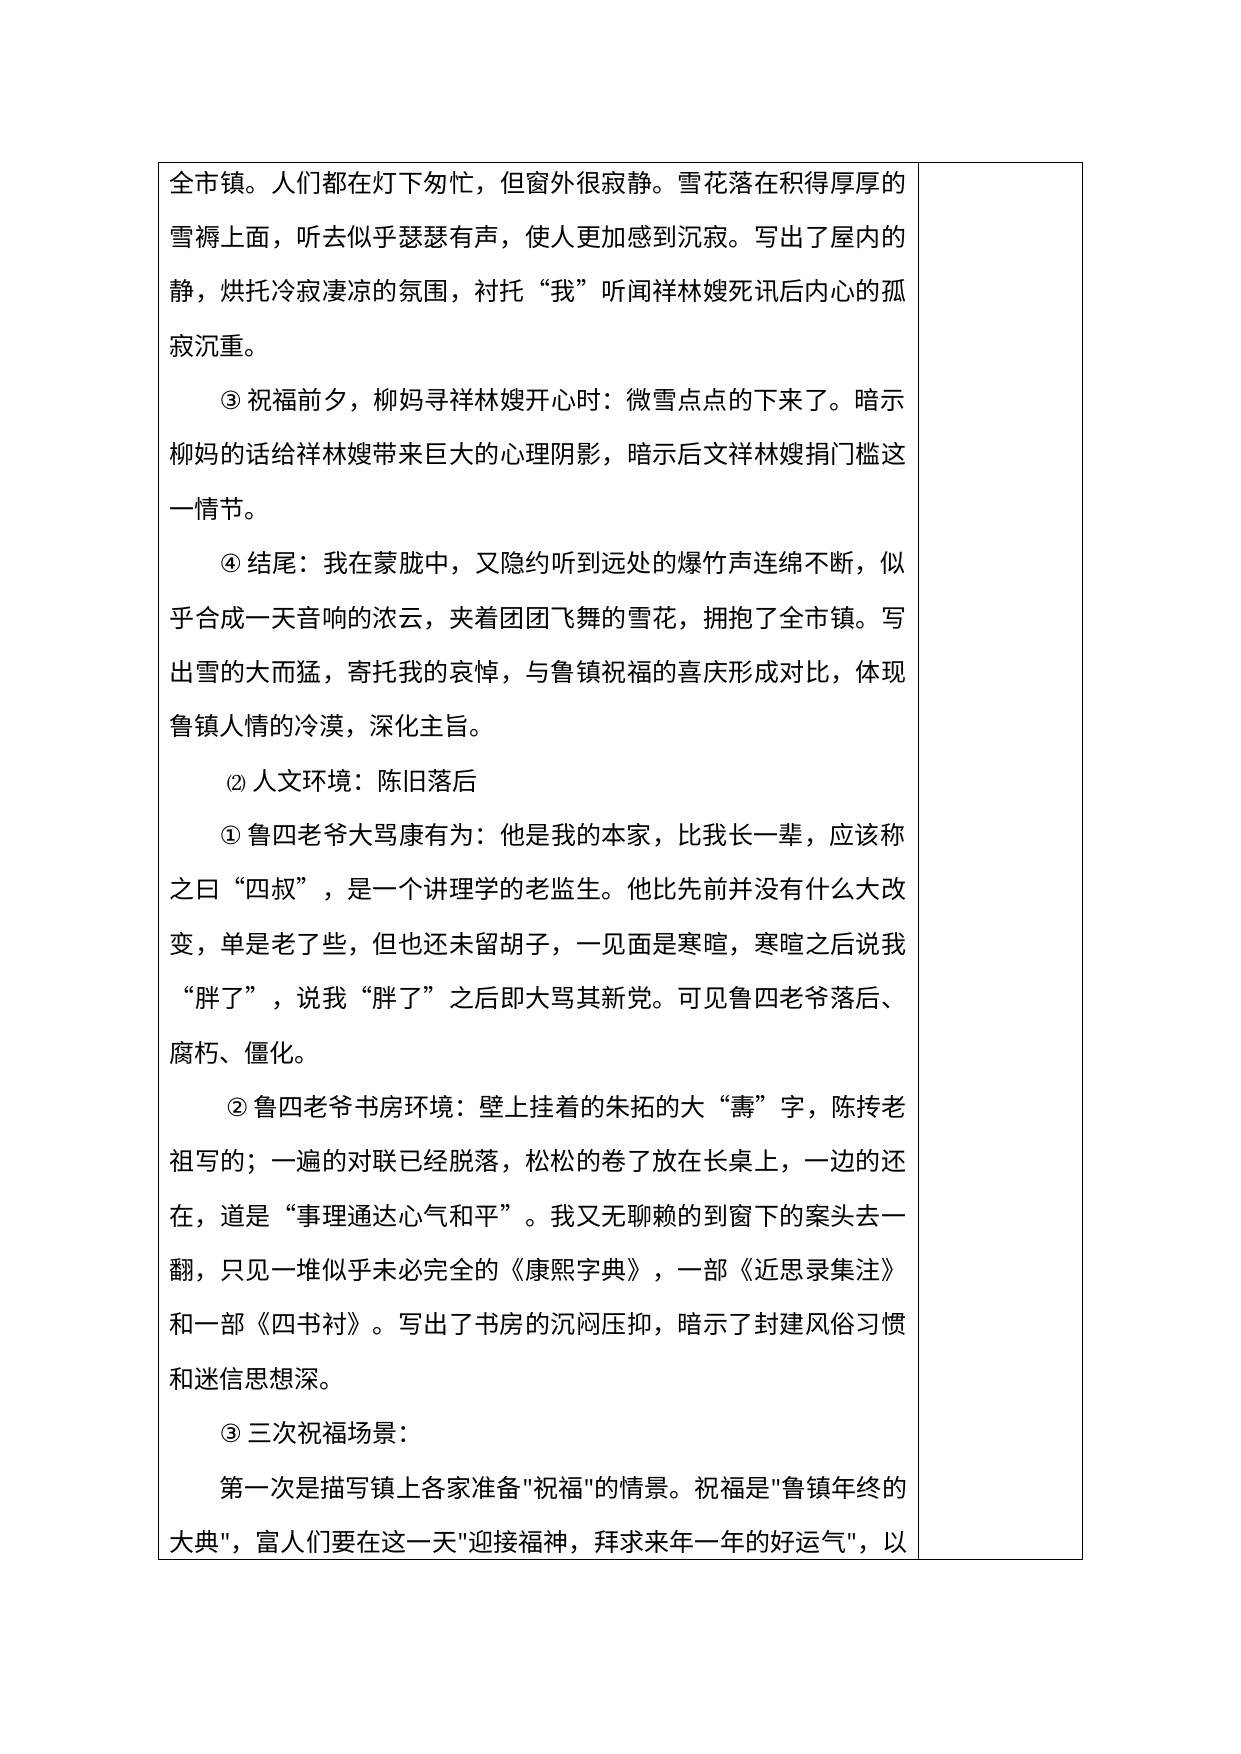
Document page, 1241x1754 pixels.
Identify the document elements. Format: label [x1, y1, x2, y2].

table_cell [919, 163, 1082, 1559]
table_cell [159, 163, 918, 1559]
